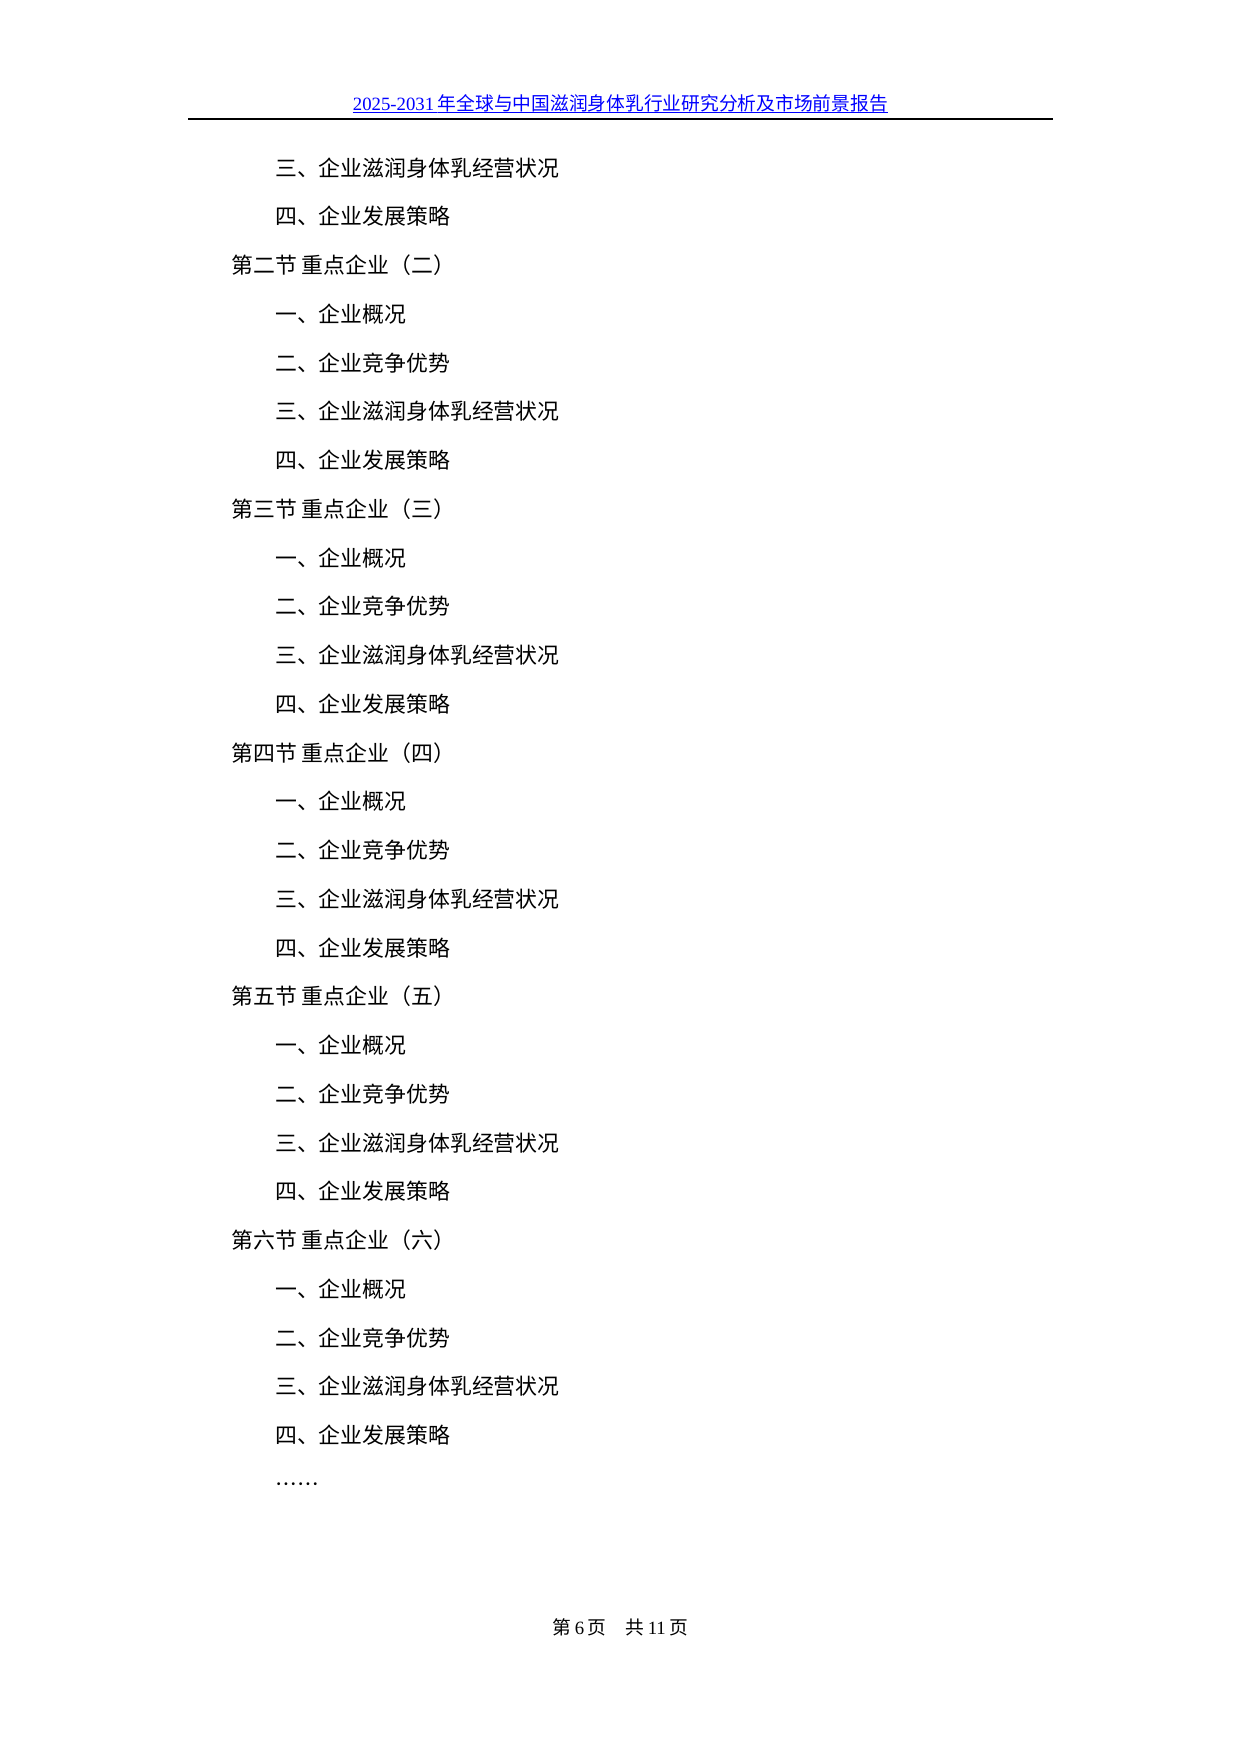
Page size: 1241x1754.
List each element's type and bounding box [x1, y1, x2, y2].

text [187, 150, 1053, 1499]
